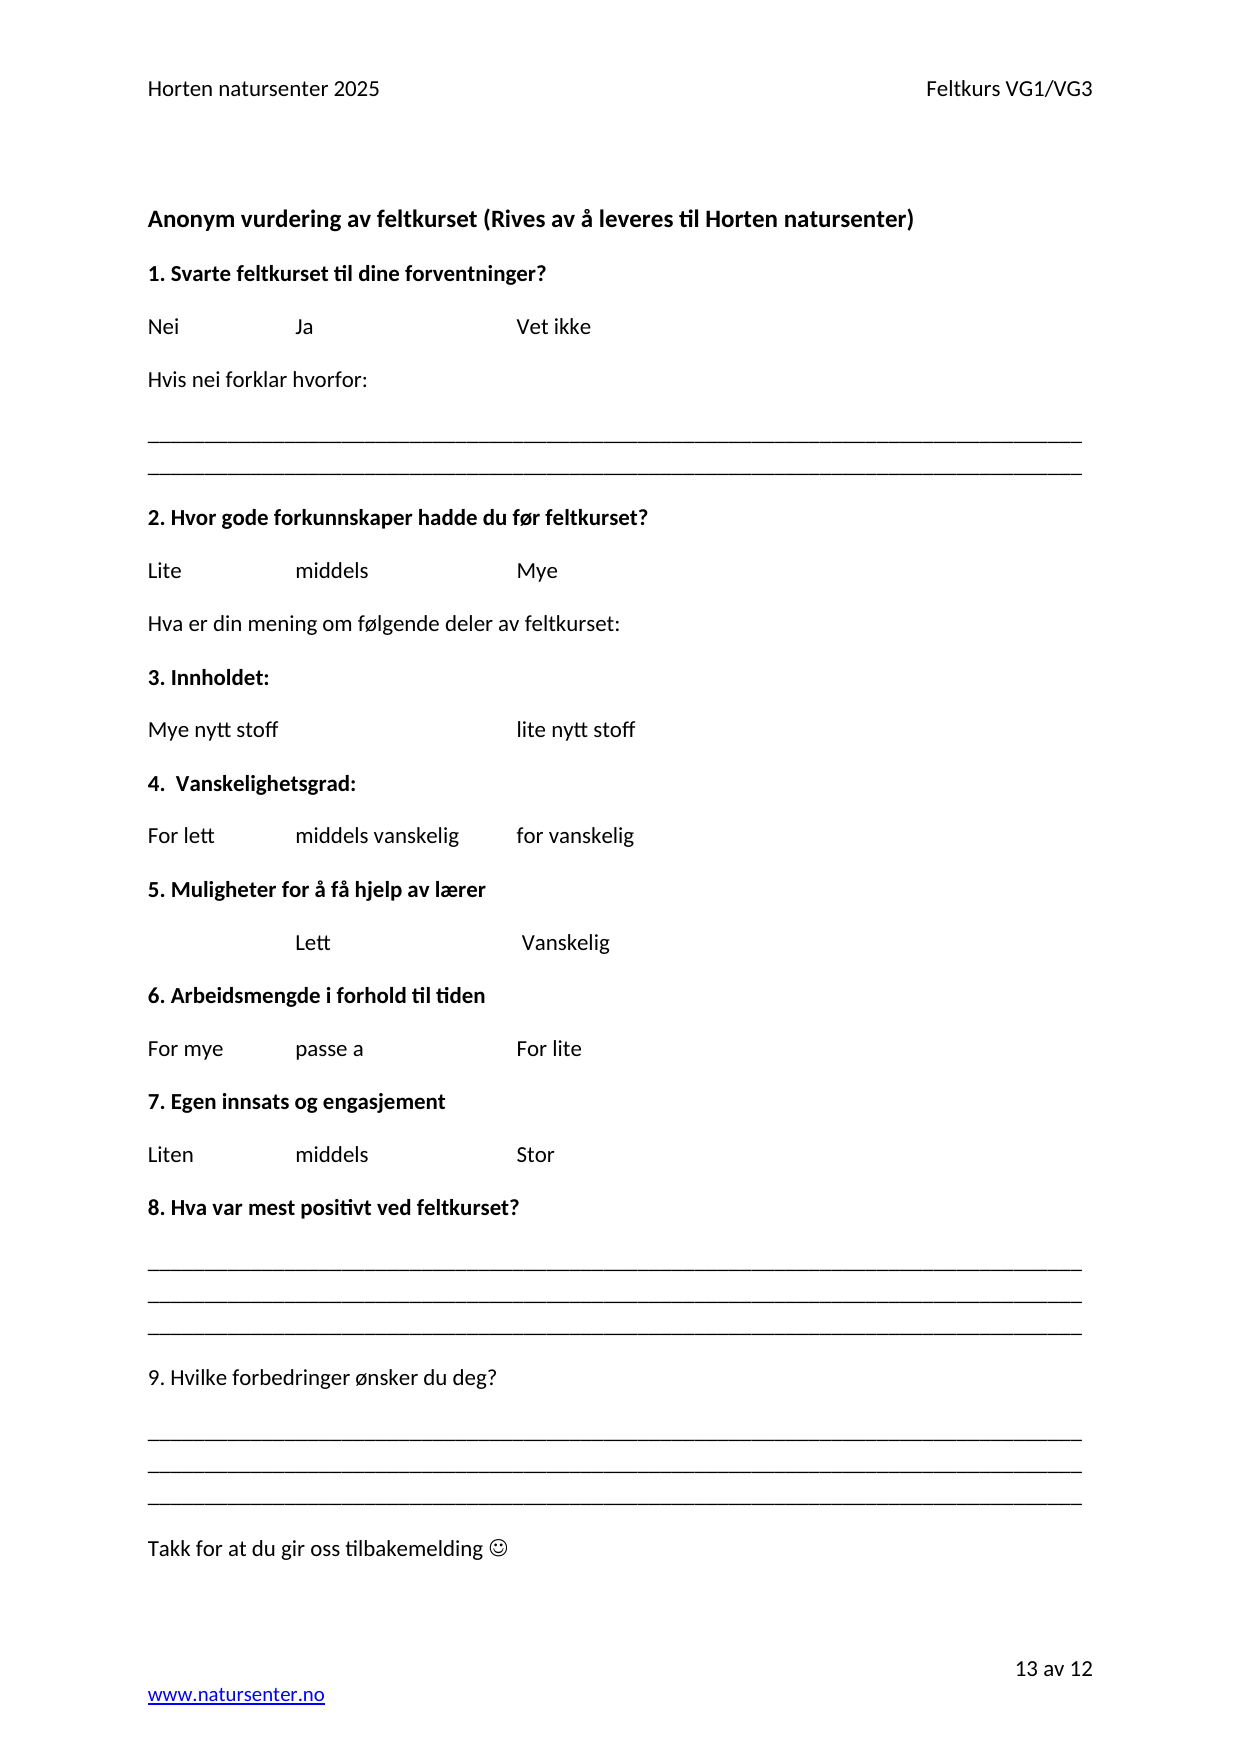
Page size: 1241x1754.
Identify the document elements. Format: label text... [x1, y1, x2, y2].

text Anonym vurdering av feltkurset (Rives av å leveres til Horten natursenter) [148, 203, 1093, 234]
text 5. Muligheter for å få hjelp av lærer [148, 875, 1093, 903]
text ______________________________________________________________________________________________________________________________________________________________________________________________________________________________________________________ [148, 1416, 1093, 1509]
text Hvis nei forklar hvorfor: [148, 365, 1093, 393]
text ______________________________________________________________________________________________________________________________________________________________________________________________________________________________________________________ [148, 1246, 1093, 1338]
text 6. Arbeidsmengde i forhold til tiden [148, 981, 1093, 1009]
text 3. Innholdet: [148, 663, 1093, 691]
text Liten middels Stor [148, 1140, 1093, 1168]
text 2. Hvor gode forkunnskaper hadde du før feltkurset? [148, 503, 1093, 532]
text Takk for at du gir oss tilbakemelding [148, 1534, 1093, 1562]
text 9. Hvilke forbedringer ønsker du deg? [148, 1363, 1093, 1391]
text 7. Egen innsats og engasjement [148, 1087, 1093, 1115]
text ____________________________________________________________________________________________________________________________________________________________________ [148, 418, 1093, 478]
text 4. Vanskelighetsgrad: [148, 769, 1093, 797]
text 1. Svarte feltkurset til dine forventninger? [148, 259, 1093, 287]
text For mye passe a For lite [148, 1034, 1093, 1062]
text Hva er din mening om følgende deler av feltkurset: [148, 609, 1093, 638]
text Lett Vanskelig [221, 928, 1093, 956]
text Mye nytt stoff lite nytt stoff [148, 716, 1093, 744]
text For lett middels vanskelig for vanskelig [148, 822, 1093, 850]
text 8. Hva var mest positivt ved feltkurset? [148, 1193, 1093, 1221]
text Nei Ja Vet ikke [148, 312, 1093, 340]
text Lite middels Mye [148, 557, 1093, 584]
